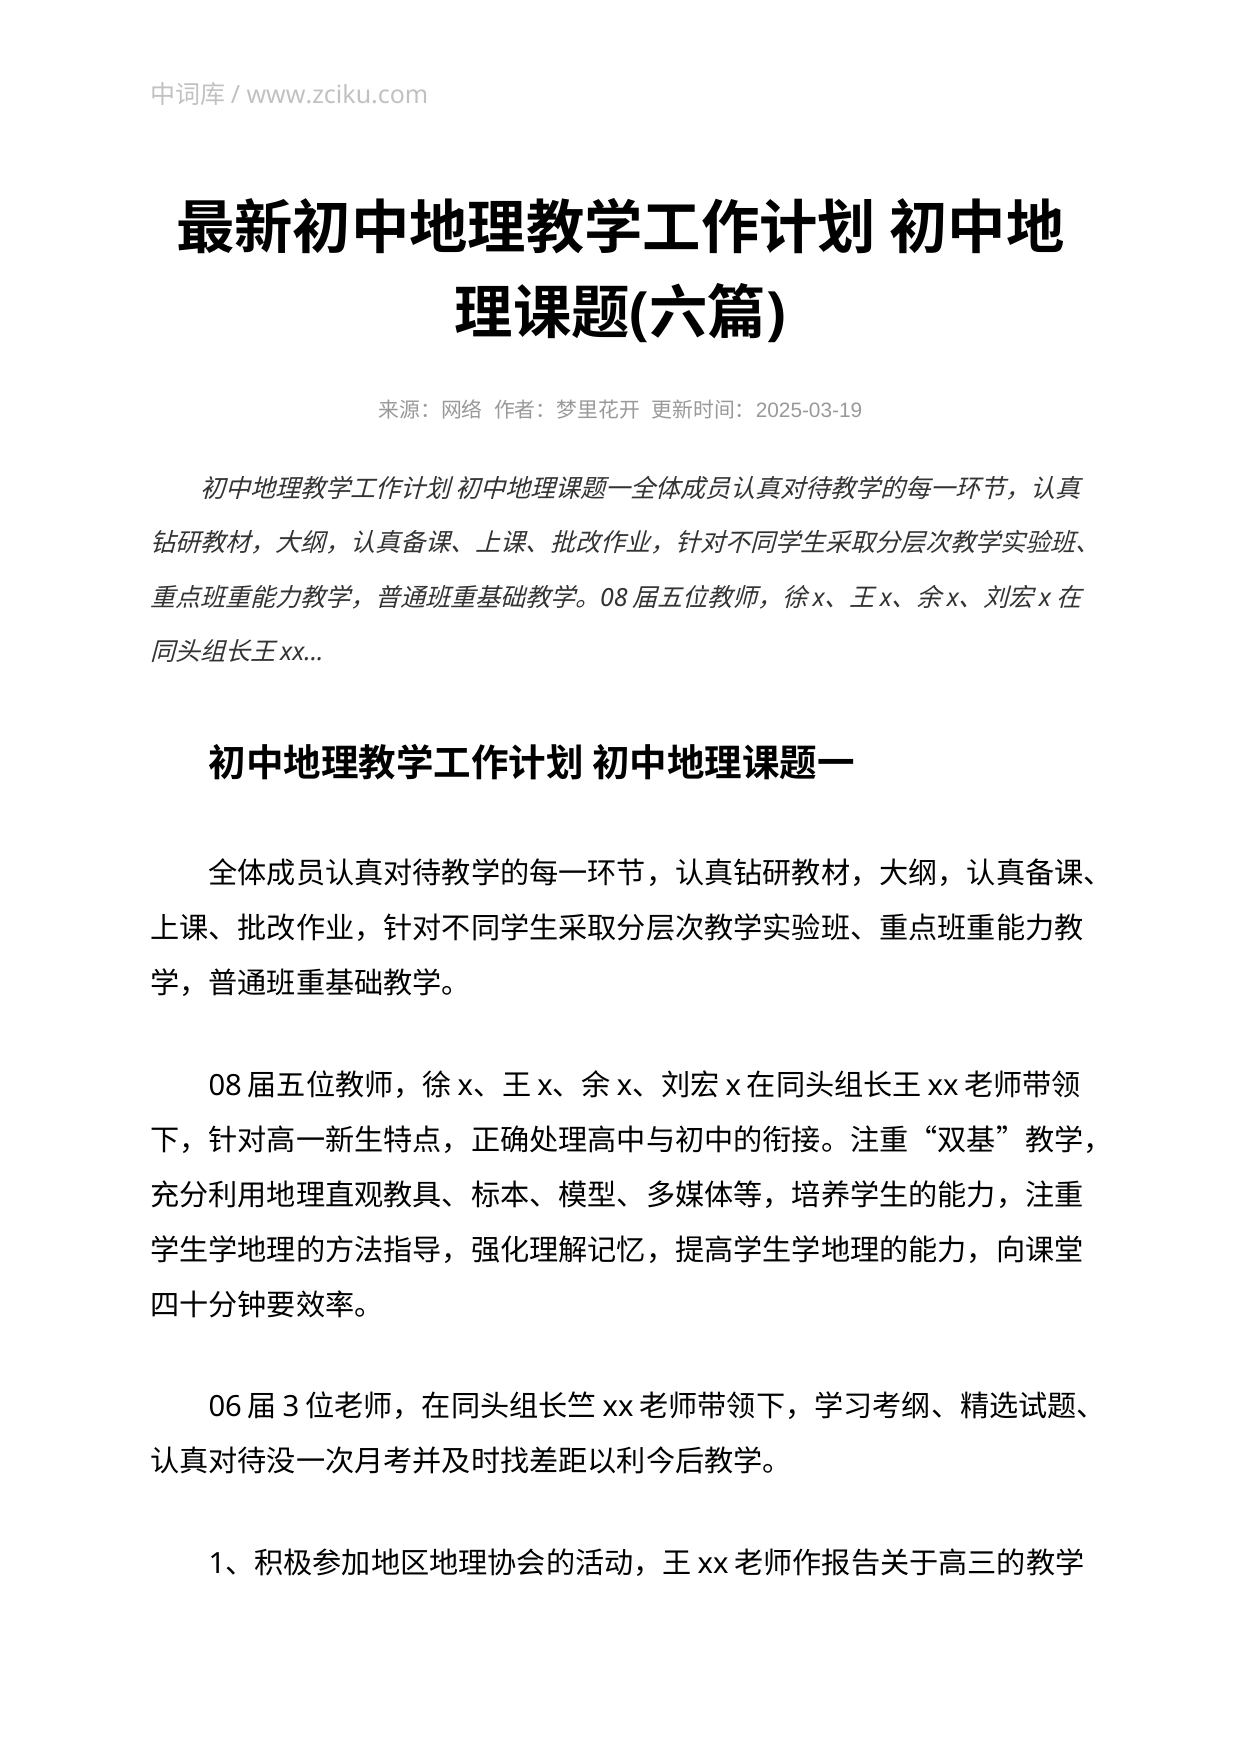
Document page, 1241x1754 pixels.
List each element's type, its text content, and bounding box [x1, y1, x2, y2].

text 06届3位老师，在同头组长竺xx老师带领下，学习考纲、精选试题、认真对待没一次月考并及时找差距以利今后教学。 [150, 1383, 1090, 1480]
text 全体成员认真对待教学的每一环节，认真钻研教材，大纲，认真备课、上课、批改作业，针对不同学生采取分层次教学实验班、重点班重能力教学，普通班重基础教学。 [150, 850, 1090, 1002]
text 初中地理教学工作计划 初中地理课题一 [150, 733, 1090, 787]
text 初中地理教学工作计划 初中地理课题一全体成员认真对待教学的每一环节，认真钻研教材，大纲，认真备课、上课、批改作业，针对不同学生采取分层次教学实验班、重点班重能力教学，普通班重基础教学。08届五位教师，徐x、王x、余x、刘宏x在同头组长王xx... [150, 468, 1090, 668]
text 08届五位教师，徐x、王x、余x、刘宏x在同头组长王xx老师带领下，针对高一新生特点，正确处理高中与初中的衔接。注重“双基”教学，充分利用地理直观教具、标本、模型、多媒体等，培养学生的能力，注重学生学地理的方法指导，强化理解记忆，提高学生学地理的能力，向课堂四十分钟要效率。 [150, 1062, 1090, 1323]
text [150, 1540, 1090, 1582]
text 来源：网络 作者：梦里花开 更新时间：2025-03-19 [150, 397, 1090, 421]
subtitle 最新初中地理教学工作计划 初中地理课题(六篇) [150, 181, 1090, 351]
